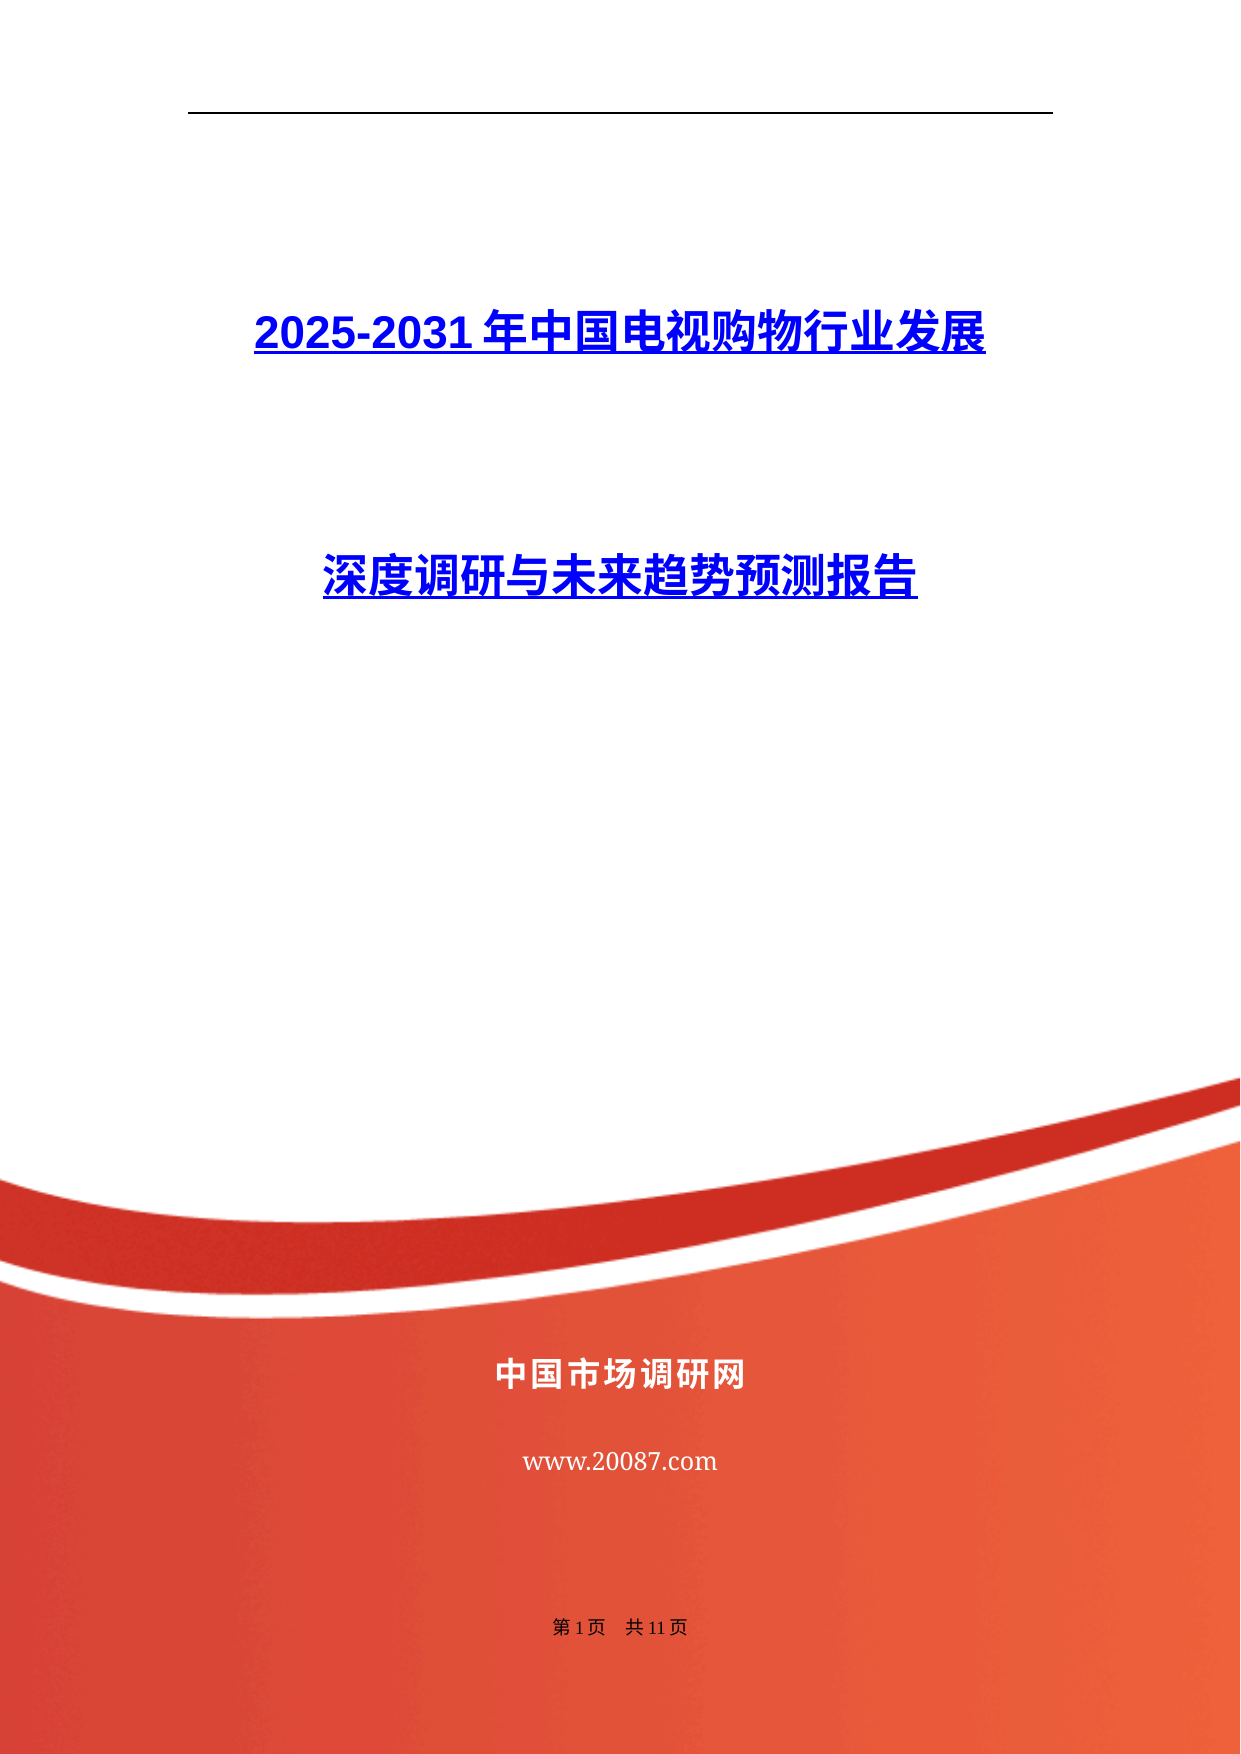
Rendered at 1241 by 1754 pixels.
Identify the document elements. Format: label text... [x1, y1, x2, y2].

text www.20087.com [187, 1428, 1053, 1493]
picture [0, 1006, 1241, 1754]
subtitle 中国市场调研网 [187, 1339, 1053, 1404]
table_header 2025-2031年中国电视购物行业发展深度调研与未来趋势预测报告 [188, 207, 1053, 773]
